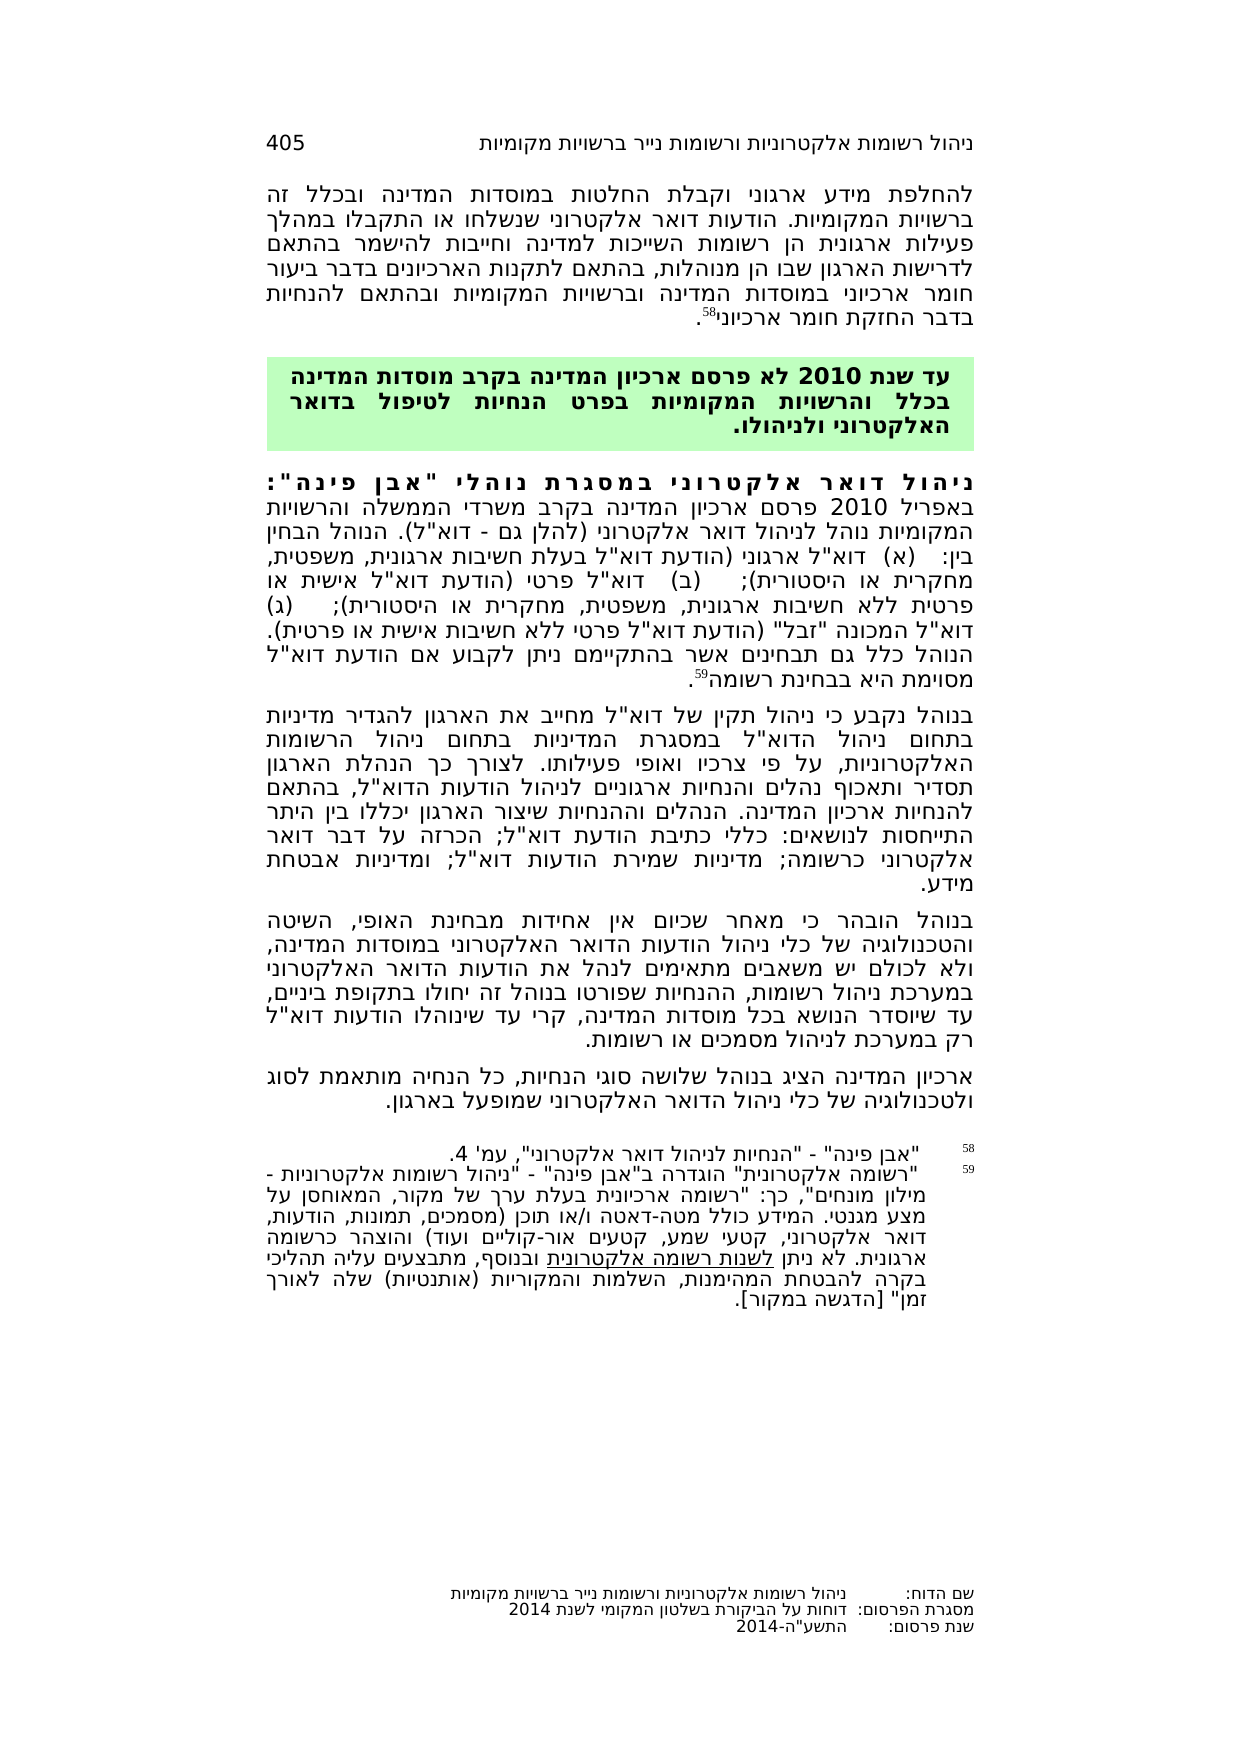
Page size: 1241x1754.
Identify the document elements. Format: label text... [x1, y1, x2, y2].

text בנוהל הובהר כי מאחר שכיום אין אחידות מבחינת האופי, השיטה והטכנולוגיה של כלי ניהול הודעות הדואר האלקטרוני במוסדות המדינה, ולא לכולם יש משאבים מתאימים לנהל את הודעות הדואר האלקטרוני במערכת ניהול רשומות, ההנחיות שפורטו בנוהל זה יחולו בתקופת ביניים, עד שיוסדר הנושא בכל מוסדות המדינה, קרי עד שינוהלו הודעות דוא"ל רק במערכת לניהול מסמכים או רשומות. [266, 909, 974, 1053]
text עד שנת 2010 לא פרסם ארכיון המדינה בקרב מוסדות המדינה בכלל והרשויות המקומיות בפרט הנחיות לטיפול בדואר האלקטרוני ולניהולו. [267, 357, 974, 451]
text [266, 183, 974, 331]
text בנוהל נקבע כי ניהול תקין של דוא"ל מחייב את הארגון להגדיר מדיניות בתחום ניהול הדוא"ל במסגרת המדיניות בתחום ניהול הרשומות האלקטרוניות, על פי צרכיו ואופי פעילותו. לצורך כך הנהלת הארגון תסדיר ותאכוף נהלים והנחיות ארגוניים לניהול הודעות הדוא"ל, בהתאם להנחיות ארכיון המדינה. הנהלים וההנחיות שיצור הארגון יכללו בין היתר התייחסות לנושאים: כללי כתיבת הודעת דוא"ל; הכרזה על דבר דואר אלקטרוני כרשומה; מדיניות שמירת הודעות דוא"ל; ומדיניות אבטחת מידע. [266, 705, 974, 896]
text ניהול דואר אלקטרוני במסגרת נוהלי "אבן פינה": באפריל 2010 פרסם ארכיון המדינה בקרב משרדי הממשלה והרשויות המקומיות נוהל לניהול דואר אלקטרוני (להלן גם - דוא"ל). הנוהל הבחין בין: (א) דוא"ל ארגוני (הודעת דוא"ל בעלת חשיבות ארגונית, משפטית, מחקרית או היסטורית); (ב) דוא"ל פרטי (הודעת דוא"ל אישית או פרטית ללא חשיבות ארגונית, משפטית, מחקרית או היסטורית); (ג) דוא"ל המכונה "זבל" (הודעת דוא"ל פרטי ללא חשיבות אישית או פרטית). הנוהל כלל גם תבחינים אשר בהתקיימם ניתן לקבוע אם הודעת דוא"ל מסוימת היא בבחינת רשומה. [266, 471, 974, 692]
text ארכיון המדינה הציג בנוהל שלושה סוגי הנחיות, כל הנחיה מותאמת לסוג ולטכנולוגיה של כלי ניהול הדואר האלקטרוני שמופעל בארגון. [266, 1065, 974, 1113]
